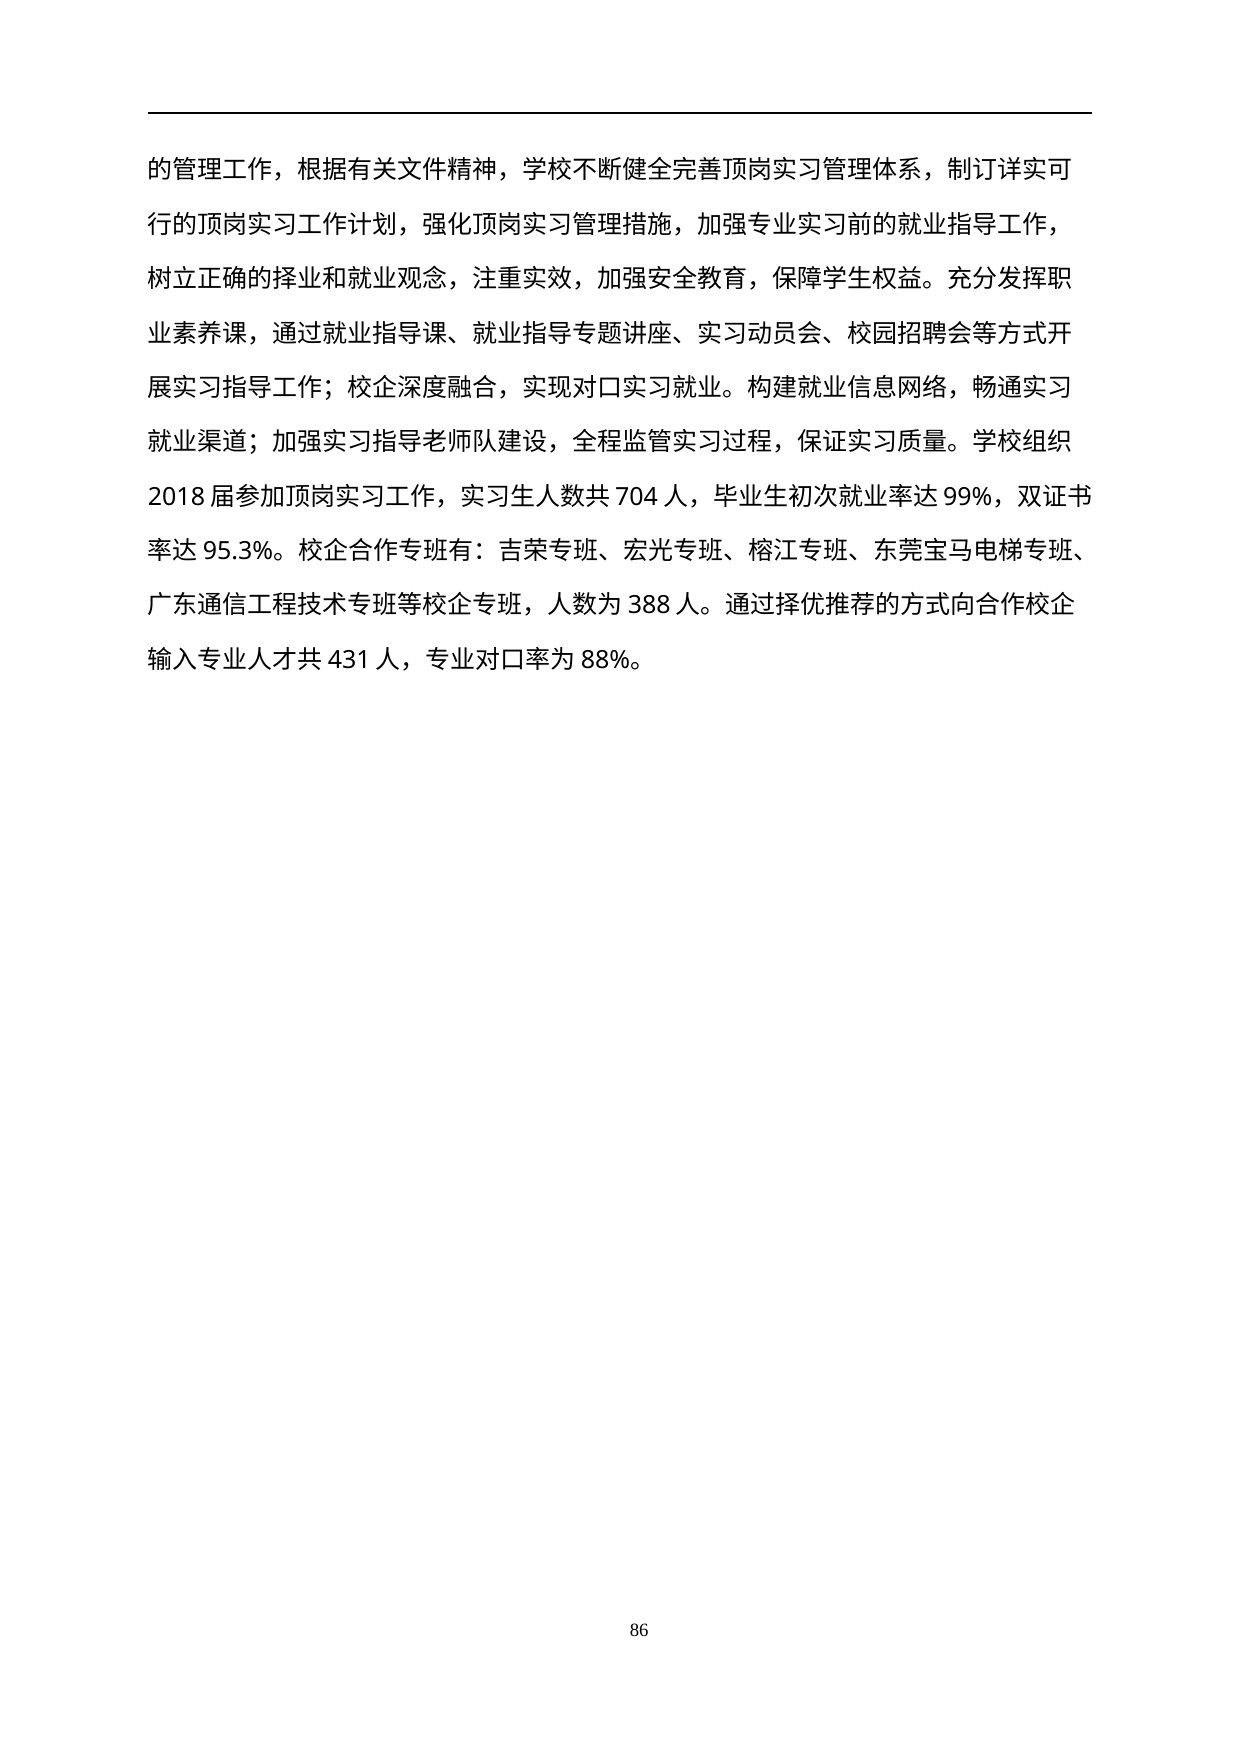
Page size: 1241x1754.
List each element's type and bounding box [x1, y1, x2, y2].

text [148, 150, 1092, 676]
